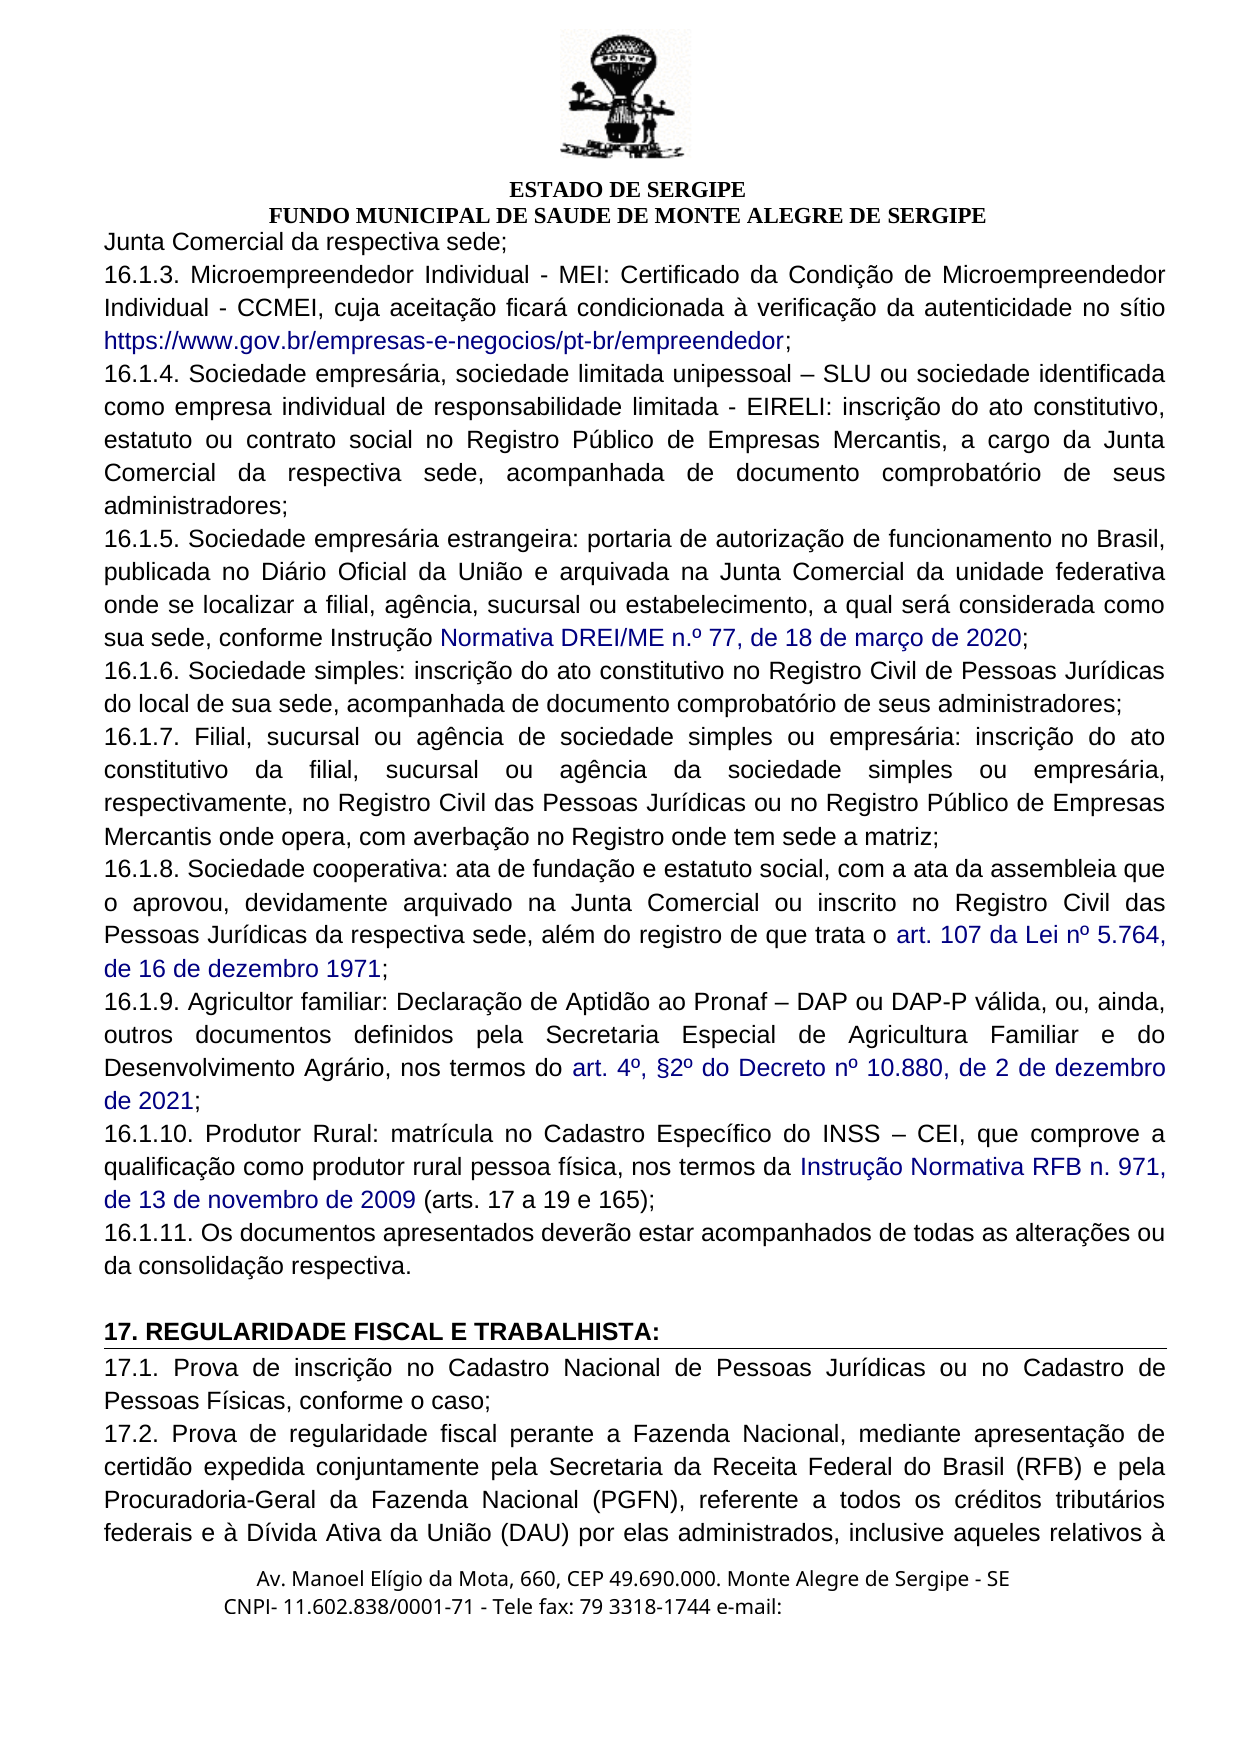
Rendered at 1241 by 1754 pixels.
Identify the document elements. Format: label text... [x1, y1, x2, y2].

text 16.1.3. Microempreendedor Individual - MEI: Certificado da Condição de Microempreendedor Individual - CCMEI, cuja aceitação ficará condicionada à verificação da autenticidade no sítio https://www.gov.br/empresas-e-negocios/pt-br/empreendedor; [103, 260, 1167, 355]
text 16.1.2. Empresário individual: inscrição no Registro Público de Empresas Mercantis, a cargo da Junta Comercial da respectiva sede; [103, 227, 1167, 256]
text 16.1.8. Sociedade cooperativa: ata de fundação e estatuto social, com a ata da assembleia que o aprovou, devidamente arquivado na Junta Comercial ou inscrito no Registro Civil das Pessoas Jurídicas da respectiva sede, além do registro de que trata o art. 107 da Lei nº 5.764, de 16 de dezembro 1971; [103, 854, 1167, 982]
text 16.1.10. Produtor Rural: matrícula no Cadastro Específico do INSS – CEI, que comprove a qualificação como produtor rural pessoa física, nos termos da Instrução Normativa RFB n. 971, de 13 de novembro de 2009 (arts. 17 a 19 e 165); [103, 1119, 1167, 1213]
text 16.1.11. Os documentos apresentados deverão estar acompanhados de todas as alterações ou da consolidação respectiva. [103, 1218, 1167, 1279]
text 17. REGULARIDADE FISCAL E TRABALHISTA: [103, 1317, 1167, 1349]
text 16.1.4. Sociedade empresária, sociedade limitada unipessoal – SLU ou sociedade identificada como empresa individual de responsabilidade limitada - EIRELI: inscrição do ato constitutivo, estatuto ou contrato social no Registro Público de Empresas Mercantis, a cargo da Junta Comercial da respectiva sede, acompanhada de documento comprobatório de seus administradores; [103, 359, 1167, 520]
text 16.1.7. Filial, sucursal ou agência de sociedade simples ou empresária: inscrição do ato constitutivo da filial, sucursal ou agência da sociedade simples ou empresária, respectivamente, no Registro Civil das Pessoas Jurídicas ou no Registro Público de Empresas Mercantis onde opera, com averbação no Registro onde tem sede a matriz; [103, 722, 1167, 850]
picture [560, 29, 692, 172]
text 17.1. Prova de inscrição no Cadastro Nacional de Pessoas Jurídicas ou no Cadastro de Pessoas Físicas, conforme o caso; [103, 1353, 1167, 1415]
text 16.1.6. Sociedade simples: inscrição do ato constitutivo no Registro Civil de Pessoas Jurídicas do local de sua sede, acompanhada de documento comprobatório de seus administradores; [103, 656, 1167, 718]
text 16.1.5. Sociedade empresária estrangeira: portaria de autorização de funcionamento no Brasil, publicada no Diário Oficial da União e arquivada na Junta Comercial da unidade federativa onde se localizar a filial, agência, sucursal ou estabelecimento, a qual será considerada como sua sede, conforme Instrução Normativa DREI/ME n.º 77, de 18 de março de 2020; [103, 524, 1167, 652]
text 16.1.9. Agricultor familiar: Declaração de Aptidão ao Pronaf – DAP ou DAP-P válida, ou, ainda, outros documentos definidos pela Secretaria Especial de Agricultura Familiar e do Desenvolvimento Agrário, nos termos do art. 4º, §2º do Decreto nº 10.880, de 2 de dezembro de 2021; [103, 987, 1167, 1114]
